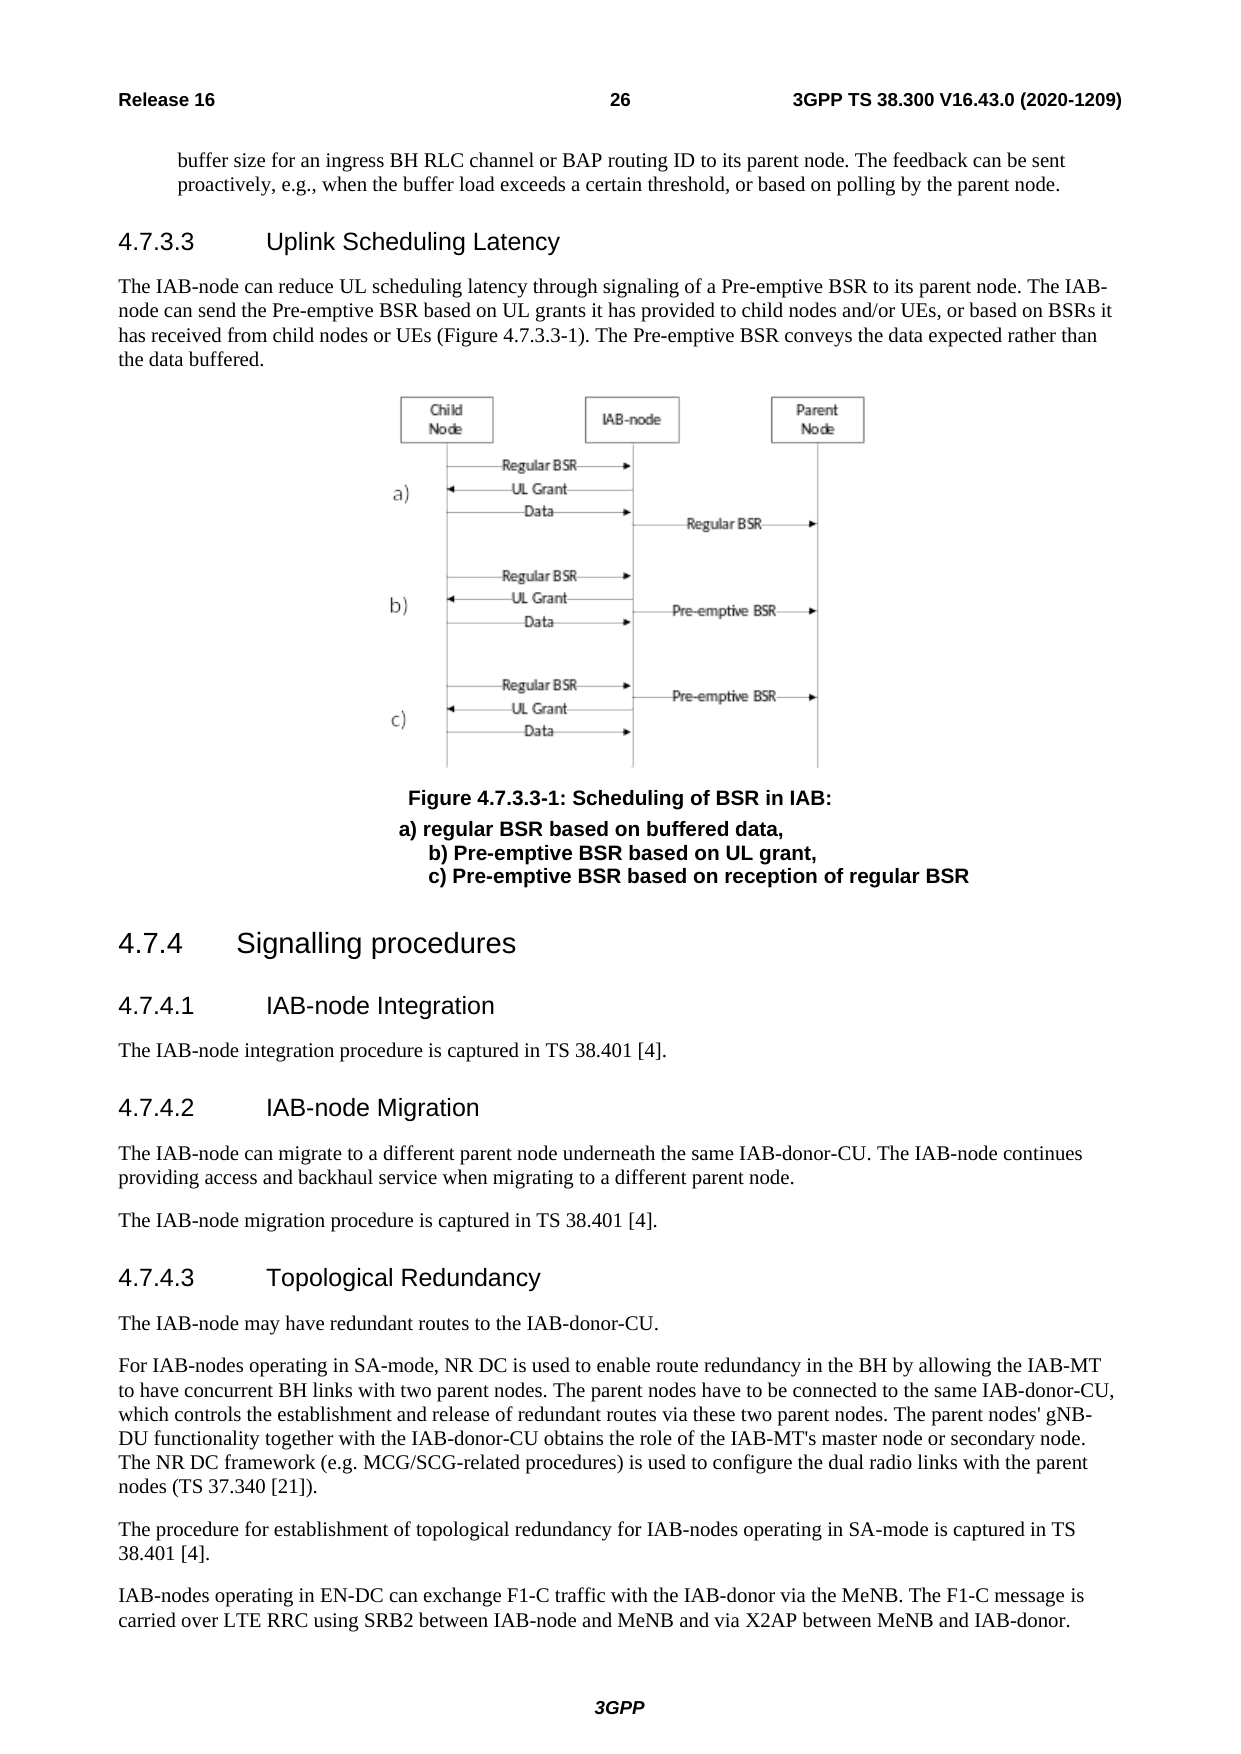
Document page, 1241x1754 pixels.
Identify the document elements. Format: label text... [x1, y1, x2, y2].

subtitle 4.7.3.3 Uplink Scheduling Latency [118, 227, 1122, 256]
subtitle 4.7.4.3 Topological Redundancy [118, 1263, 1122, 1292]
subtitle 4.7.4.1 IAB-node Integration [118, 991, 1122, 1019]
text a) regular BSR based on buffered data, b) Pre-emptive BSR based on UL grant, c) Pre-emptive BSR based on reception of regular BSR [398, 816, 1122, 888]
text The IAB-node can reduce UL scheduling latency through signaling of a Pre-emptive BSR to its parent node. The IAB-node can send the Pre-emptive BSR based on UL grants it has provided to child nodes and/or UEs, or based on BSRs it has received from child nodes or UEs (Figure 4.7.3.3-1). The Pre-emptive BSR conveys the data expected rather than the data buffered. [118, 274, 1122, 371]
text The IAB-node may have redundant routes to the IAB-donor-CU. [118, 1311, 1122, 1335]
text The IAB-node migration procedure is captured in TS 38.401 [4]. [118, 1208, 1122, 1232]
text The IAB-node integration procedure is captured in TS 38.401 [4]. [118, 1038, 1122, 1062]
text Figure 4.7.3.3-1: Scheduling of BSR in IAB: [118, 786, 1122, 810]
text For IAB-nodes operating in SA-mode, NR DC is used to enable route redundancy in the BH by allowing the IAB-MT to have concurrent BH links with two parent nodes. The parent nodes have to be connected to the same IAB-donor-CU, which controls the establishment and release of redundant routes via these two parent nodes. The parent nodes' gNB-DU functionality together with the IAB-donor-CU obtains the role of the IAB-MT's master node or secondary node. The NR DC framework (e.g. MCG/SCG-related procedures) is used to configure the dual radio links with the parent nodes (TS 37.340 [21]). [118, 1353, 1122, 1498]
subtitle 4.7.4.2 IAB-node Migration [118, 1093, 1122, 1122]
text The procedure for establishment of topological redundancy for IAB-nodes operating in SA-mode is captured in TS 38.401 [4]. [118, 1517, 1122, 1565]
subtitle 4.7.4 Signalling procedures [118, 926, 1122, 959]
text The IAB-node can migrate to a different parent node underneath the same IAB-donor-CU. The IAB-node continues providing access and backhaul service when migrating to a different parent node. [118, 1141, 1122, 1189]
text IAB-nodes operating in EN-DC can exchange F1-C traffic with the IAB-donor via the MeNB. The F1-C message is carried over LTE RRC using SRB2 between IAB-node and MeNB and via X2AP between MeNB and IAB-donor. [118, 1583, 1122, 1632]
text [148, 147, 1122, 196]
